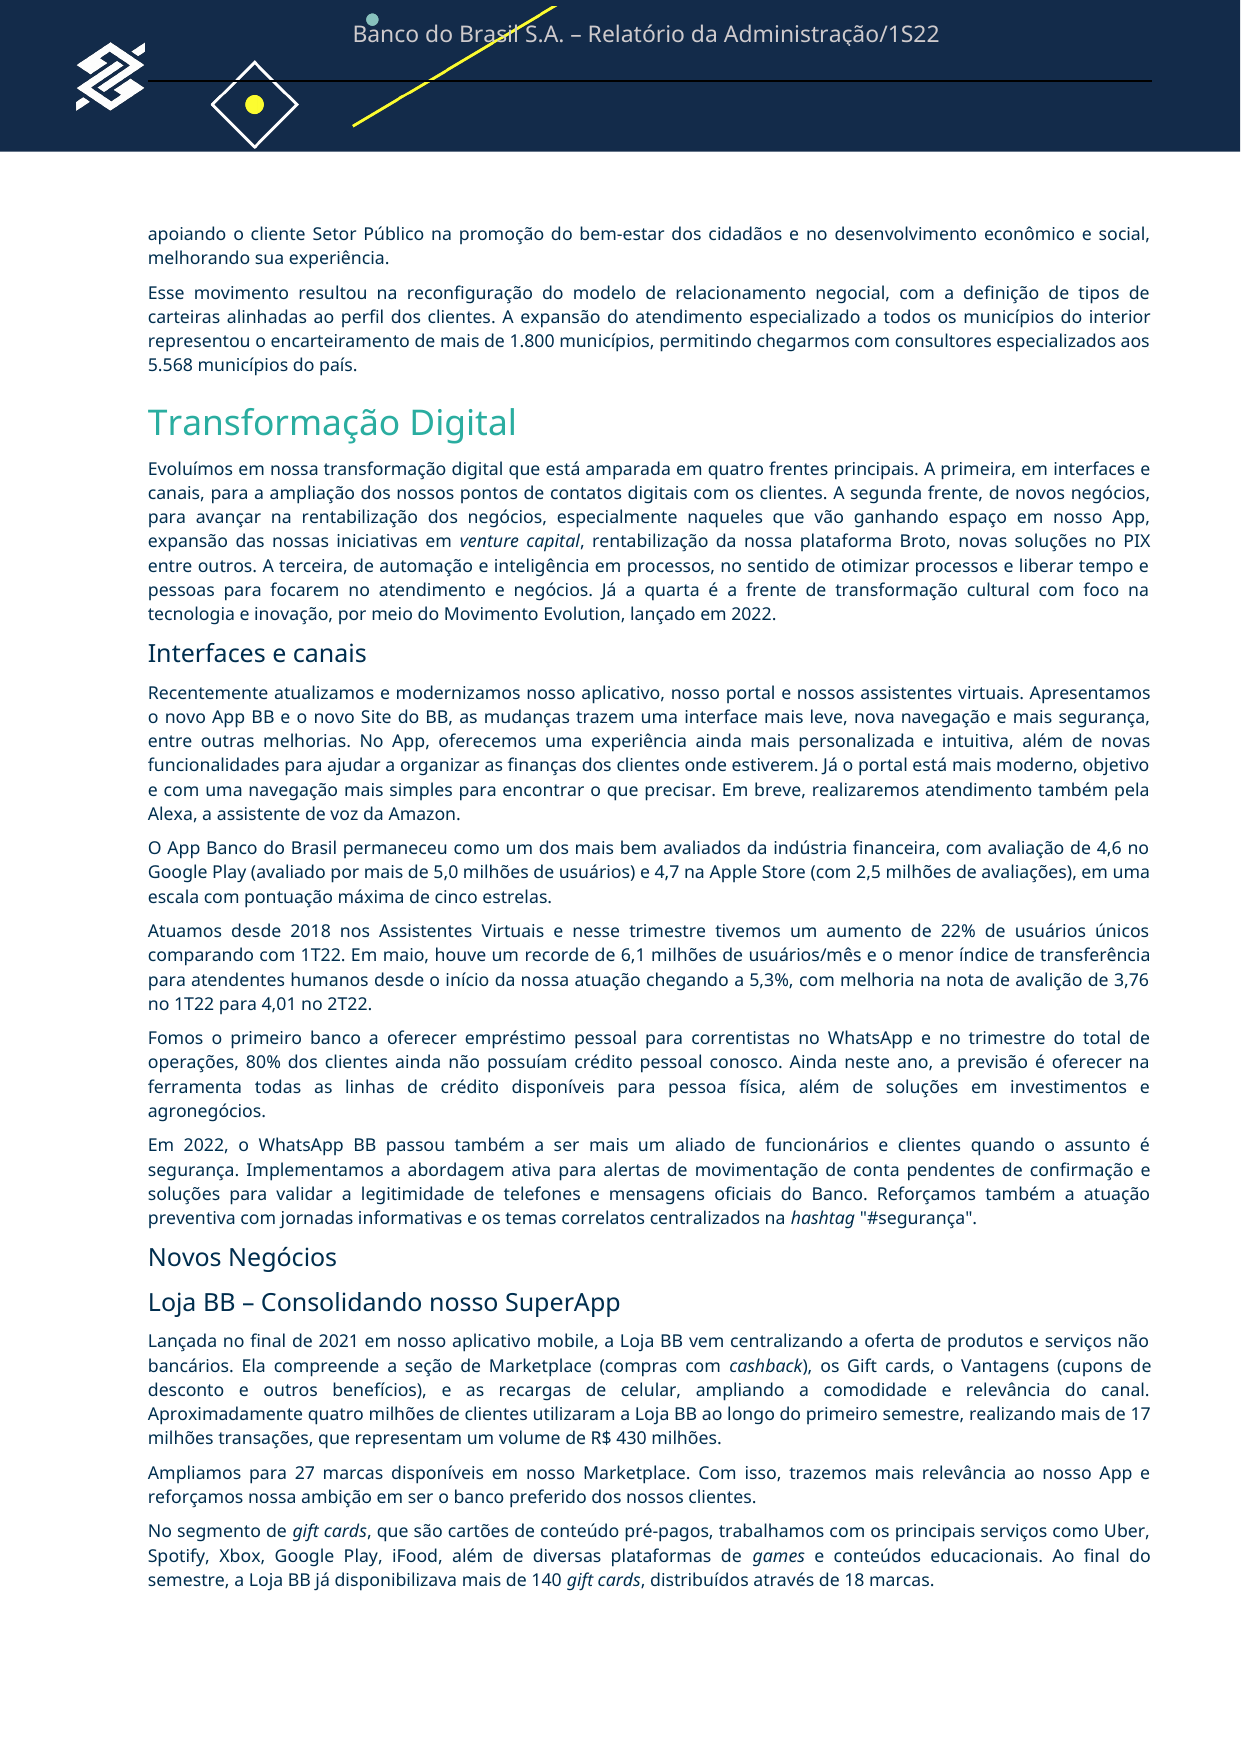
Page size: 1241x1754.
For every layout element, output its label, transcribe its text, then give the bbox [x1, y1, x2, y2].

picture [210, 6, 588, 80]
text Lançada no final de 2021 em nosso aplicativo mobile, a Loja BB vem centralizando a oferta de produtos e serviços não bancários. Ela compreende a seção de Marketplace (compras com cashback), os Gift cards, o Vantagens (cupons de desconto e outros benefícios), e as recargas de celular, ampliando a comodidade e relevância do canal. Aproximadamente quatro milhões de clientes utilizaram a Loja BB ao longo do primeiro semestre, realizando mais de 17 milhões transações, que representam um volume de R$ 430 milhões. [148, 1329, 1152, 1450]
text Novos Negócios [148, 1240, 1152, 1274]
text No segmento de gift cards, que são cartões de conteúdo pré-pagos, trabalhamos com os principais serviços como Uber, Spotify, Xbox, Google Play, iFood, além de diversas plataformas de games e conteúdos educacionais. Ao final do semestre, a Loja BB já disponibilizava mais de 140 gift cards, distribuídos através de 18 marcas. [148, 1519, 1152, 1591]
text O App Banco do Brasil permaneceu como um dos mais bem avaliados da indústria financeira, com avaliação de 4,6 no Google Play (avaliado por mais de 5,0 milhões de usuários) e 4,7 na Apple Store (com 2,5 milhões de avaliações), em uma escala com pontuação máxima de cinco estrelas. [148, 836, 1152, 908]
text Fomos o primeiro banco a oferecer empréstimo pessoal para correntistas no WhatsApp e no trimestre do total de operações, 80% dos clientes ainda não possuíam crédito pessoal conosco. Ainda neste ano, a previsão é oferecer na ferramenta todas as linhas de crédito disponíveis para pessoa física, além de soluções em investimentos e agronegócios. [148, 1026, 1152, 1122]
text Transformação Digital [148, 398, 1152, 446]
picture [76, 42, 145, 111]
text Esse movimento resultou na reconfiguração do modelo de relacionamento negocial, com a definição de tipos de carteiras alinhadas ao perfil dos clientes. A expansão do atendimento especializado a todos os municípios do interior representou o encarteiramento de mais de 1.800 municípios, permitindo chegarmos com consultores especializados aos 5.568 municípios do país. [148, 280, 1152, 377]
text Evoluímos em nossa transformação digital que está amparada em quatro frentes principais. A primeira, em interfaces e canais, para a ampliação dos nossos pontos de contatos digitais com os clientes. A segunda frente, de novos negócios, para avançar na rentabilização dos negócios, especialmente naqueles que vão ganhando espaço em nosso App, expansão das nossas iniciativas em venture capital, rentabilização da nossa plataforma Broto, novas soluções no PIX entre outros. A terceira, de automação e inteligência em processos, no sentido de otimizar processos e liberar tempo e pessoas para focarem no atendimento e negócios. Já a quarta é a frente de transformação cultural com foco na tecnologia e inovação, por meio do Movimento Evolution, lançado em 2022. [148, 456, 1152, 626]
text Loja BB – Consolidando nosso SuperApp [148, 1284, 1152, 1318]
text Em 2022, o WhatsApp BB passou também a ser mais um aliado de funcionários e clientes quando o assunto é segurança. Implementamos a abordagem ativa para alertas de movimentação de conta pendentes de confirmação e soluções para validar a legitimidade de telefones e mensagens oficiais do Banco. Reforçamos também a atuação preventiva com jornadas informativas e os temas correlatos centralizados na hashtag "#segurança". [148, 1133, 1152, 1229]
text Ampliamos para 27 marcas disponíveis em nosso Marketplace. Com isso, trazemos mais relevância ao nosso App e reforçamos nossa ambição em ser o banco preferido dos nossos clientes. [148, 1460, 1152, 1508]
picture [210, 82, 588, 149]
text Atuamos desde 2018 nos Assistentes Virtuais e nesse trimestre tivemos um aumento de 22% de usuários únicos comparando com 1T22. Em maio, houve um recorde de 6,1 milhões de usuários/mês e o menor índice de transferência para atendentes humanos desde o início da nossa atuação chegando a 5,3%, com melhoria na nota de avalição de 3,76 no 1T22 para 4,01 no 2T22. [148, 919, 1152, 1015]
text Interfaces e canais [148, 636, 1152, 670]
text Recentemente atualizamos e modernizamos nosso aplicativo, nosso portal e nossos assistentes virtuais. Apresentamos o novo App BB e o novo Site do BB, as mudanças trazem uma interface mais leve, nova navegação e mais segurança, entre outras melhorias. No App, oferecemos uma experiência ainda mais personalizada e intuitiva, além de novas funcionalidades para ajudar a organizar as finanças dos clientes onde estiverem. Já o portal está mais moderno, objetivo e com uma navegação mais simples para encontrar o que precisar. Em breve, realizaremos atendimento também pela Alexa, a assistente de voz da Amazon. [148, 680, 1152, 825]
